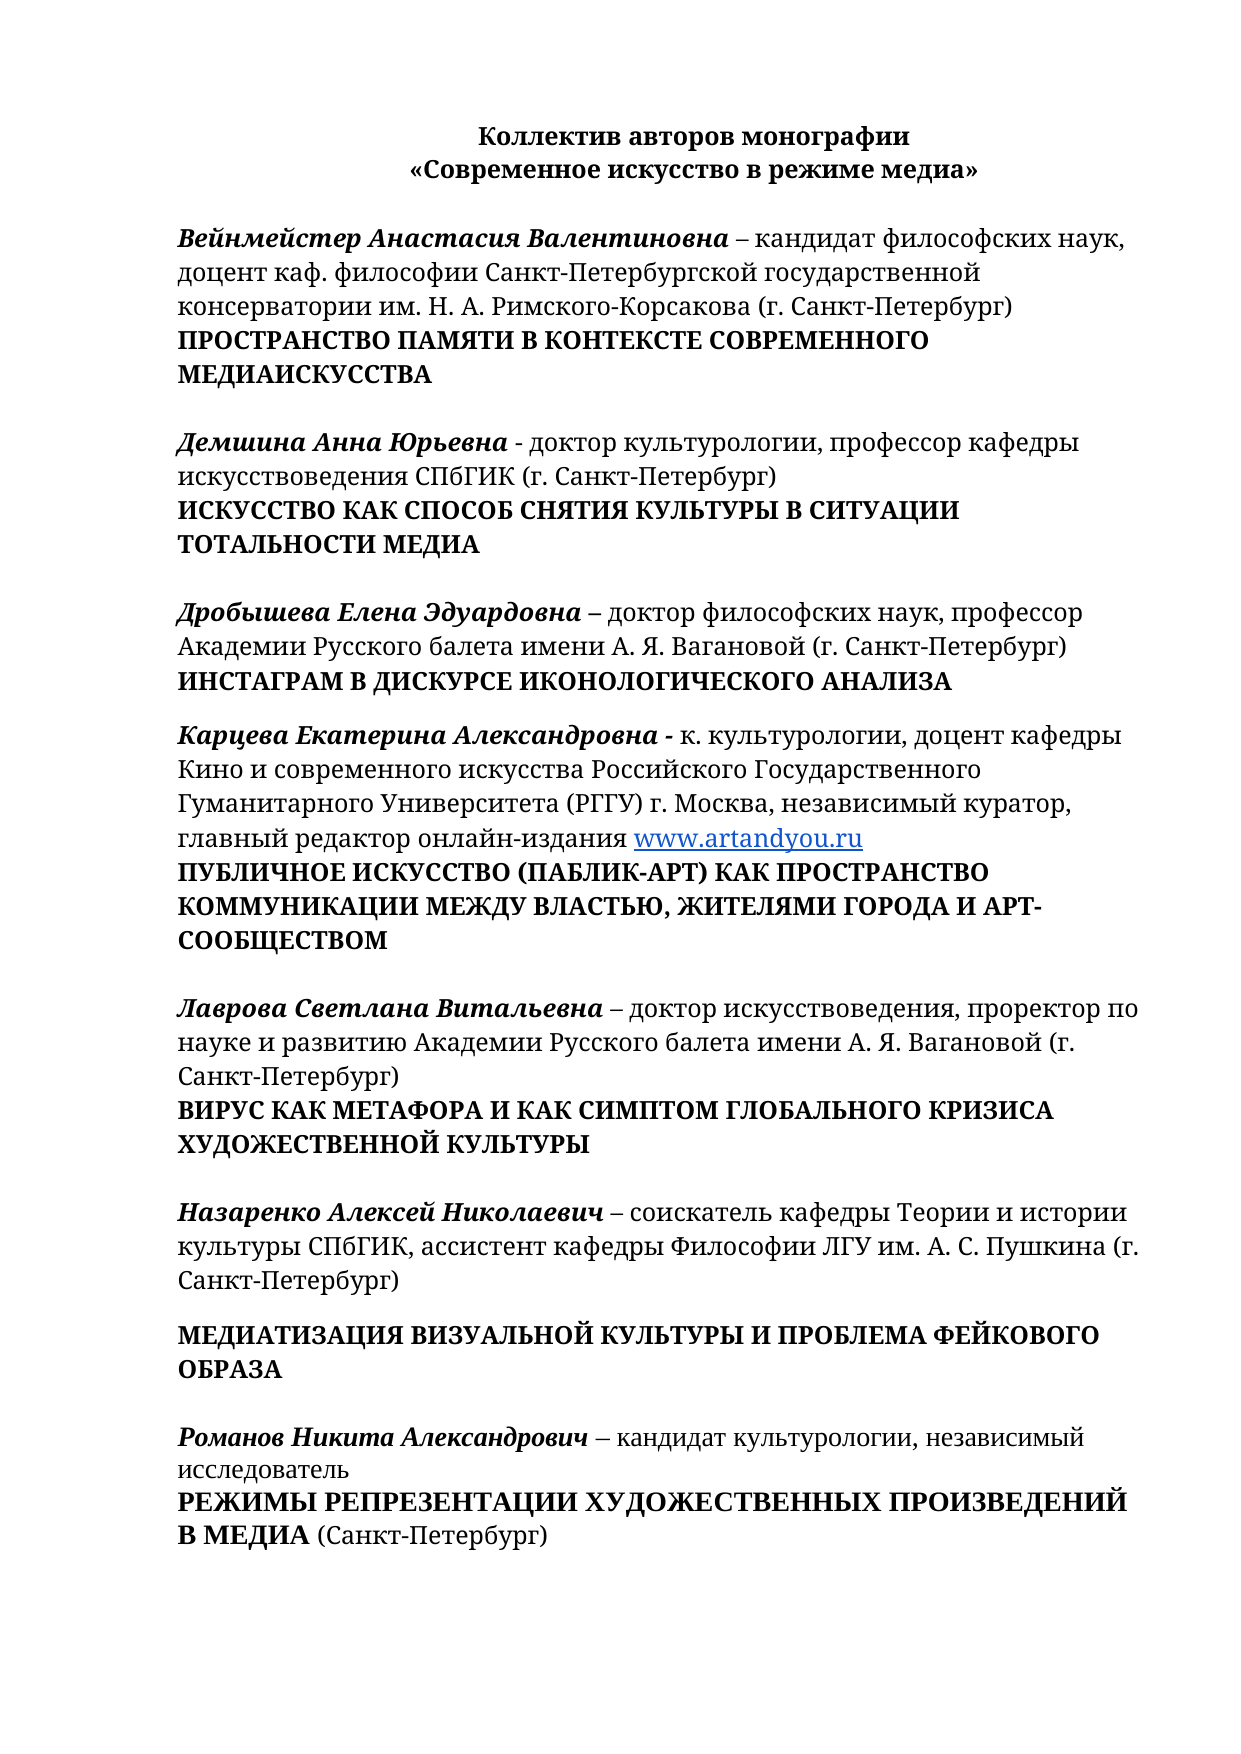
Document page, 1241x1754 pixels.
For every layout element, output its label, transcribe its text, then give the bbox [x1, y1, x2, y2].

text Вейнмейстер Анастасия Валентиновна – кандидат философских наук, доцент каф. философии Санкт-Петербургской государственной консерватории им. Н. А. Римского-Корсакова (г. Санкт-Петербург) [177, 220, 1152, 322]
text «Современное искусство в режиме медиа» [177, 152, 1152, 186]
text РЕЖИМЫ РЕПРЕЗЕНТАЦИИ ХУДОЖЕСТВЕННЫХ ПРОИЗВЕДЕНИЙ В МЕДИА (Санкт-Петербург) [177, 1485, 1152, 1551]
text ВИРУС КАК МЕТАФОРА И КАК СИМПТОМ ГЛОБАЛЬНОГО КРИЗИСА ХУДОЖЕСТВЕННОЙ КУЛЬТУРЫ [177, 1093, 1152, 1161]
text Дробышева Елена Эдуардовна – доктор философских наук, профессор Академии Русского балета имени А. Я. Вагановой (г. Санкт-Петербург) [177, 595, 1152, 663]
text ИСКУССТВО КАК СПОСОБ СНЯТИЯ КУЛЬТУРЫ В СИТУАЦИИ ТОТАЛЬНОСТИ МЕДИА [177, 493, 1152, 561]
text Лаврова Светлана Витальевна – доктор искусствоведения, проректор по науке и развитию Академии Русского балета имени А. Я. Вагановой (г. Санкт-Петербург) [177, 991, 1152, 1093]
text Карцева Екатерина Александровна - к. культурологии, доцент кафедры Кино и современного искусства Российского Государственного Гуманитарного Университета (РГГУ) г. Москва, независимый куратор, главный редактор онлайн-издания www.artandyou.ru [177, 718, 1152, 854]
text Коллектив авторов монографии [177, 118, 1152, 152]
text Романов Никита Александрович – кандидат культурологии, независимый исследователь [177, 1420, 1152, 1485]
text ПРОСТРАНСТВО ПАМЯТИ В КОНТЕКСТЕ СОВРЕМЕННОГО МЕДИАИСКУССТВА [177, 322, 1152, 391]
text Назаренко Алексей Николаевич – соискатель кафедры Теории и истории культуры СПбГИК, ассистент кафедры Философии ЛГУ им. А. С. Пушкина (г. Санкт-Петербург) [177, 1195, 1152, 1297]
text ИНСТАГРАМ В ДИСКУРСЕ ИКОНОЛОГИЧЕСКОГО АНАЛИЗА [177, 663, 1152, 697]
text ПУБЛИЧНОЕ ИСКУССТВО (ПАБЛИК-АРТ) КАК ПРОСТРАНСТВО КОММУНИКАЦИИ МЕЖДУ ВЛАСТЬЮ, ЖИТЕЛЯМИ ГОРОДА И АРТ-СООБЩЕСТВОМ [177, 854, 1152, 956]
text Демшина Анна Юрьевна - доктор культурологии, профессор кафедры искусствоведения СПбГИК (г. Санкт-Петербург) [177, 425, 1152, 493]
text МЕДИАТИЗАЦИЯ ВИЗУАЛЬНОЙ КУЛЬТУРЫ И ПРОБЛЕМА ФЕЙКОВОГО ОБРАЗА [177, 1318, 1152, 1386]
